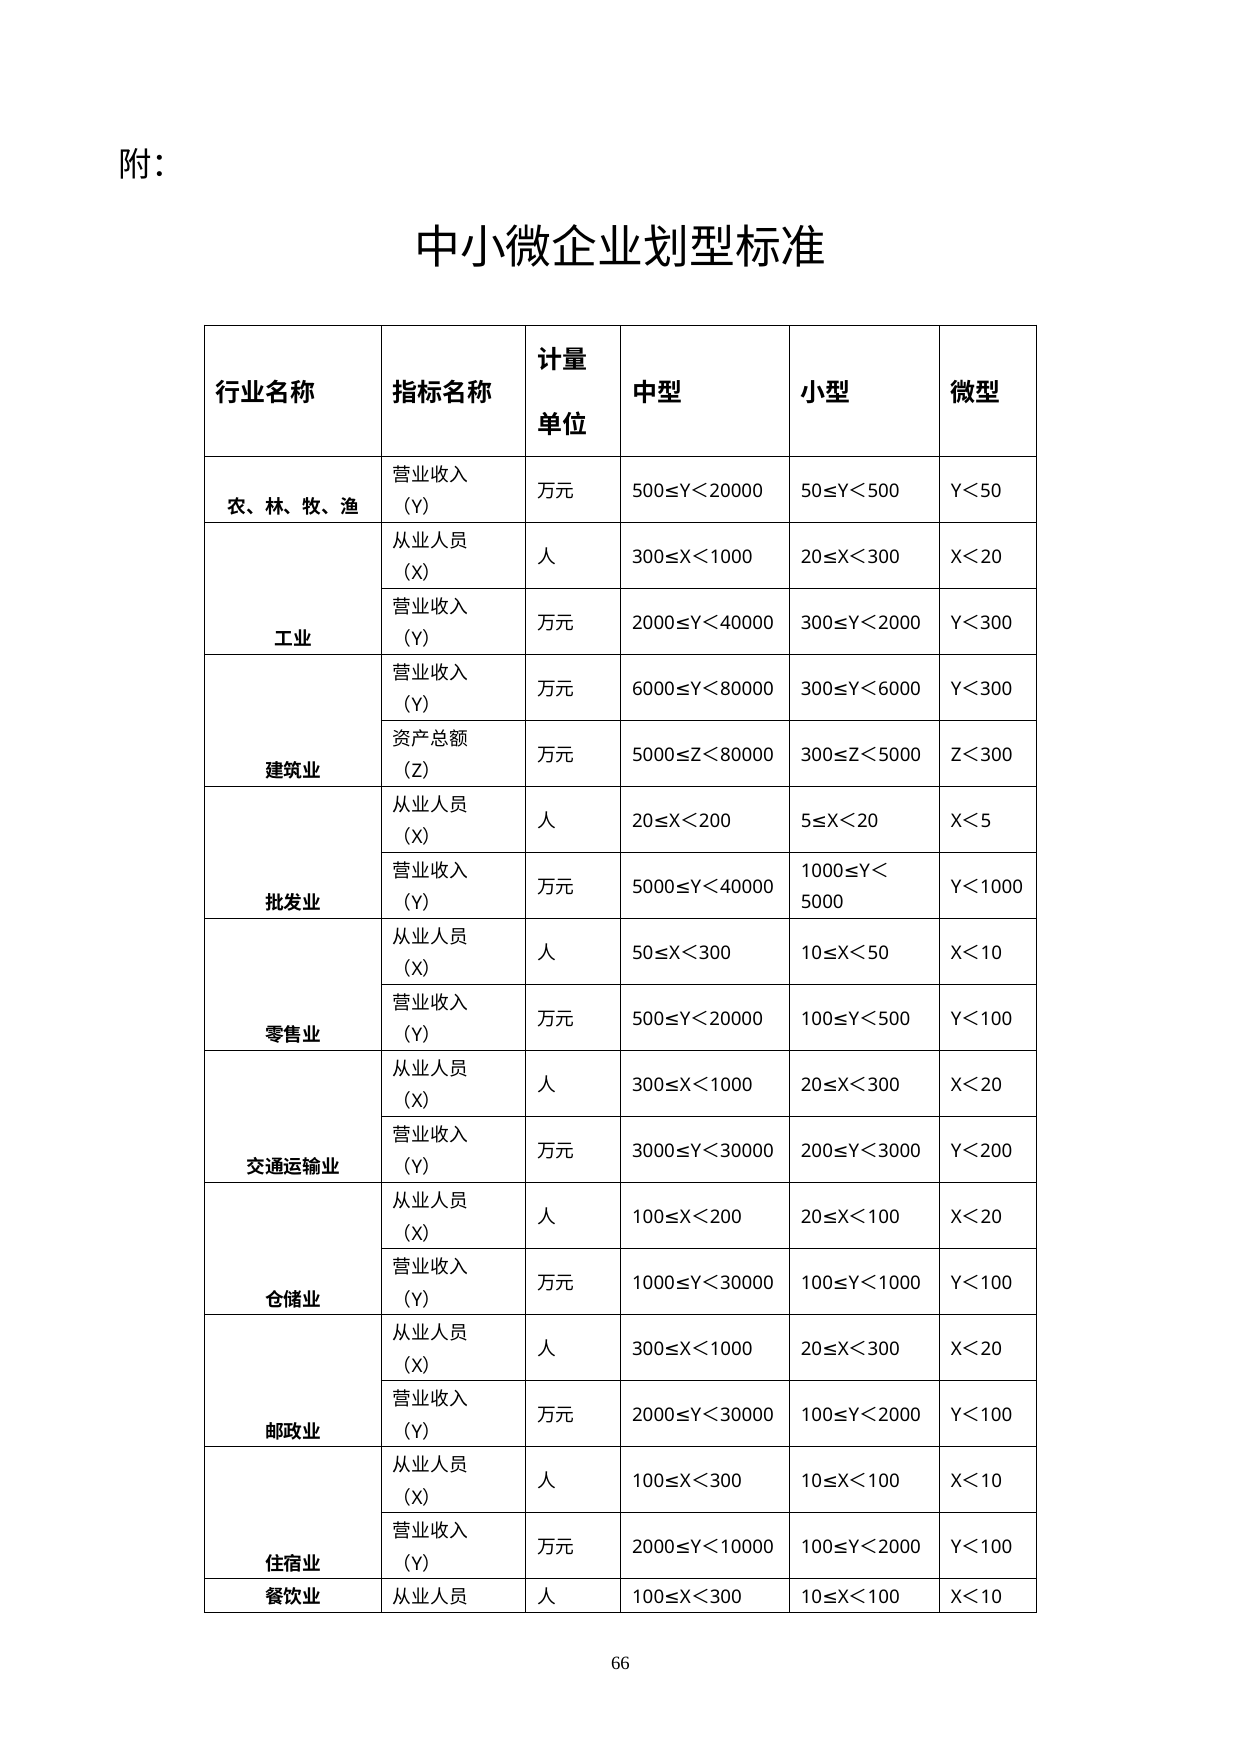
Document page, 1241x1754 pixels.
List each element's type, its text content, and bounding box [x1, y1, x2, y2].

table_cell 人 [526, 1315, 620, 1380]
table_cell 20≤X＜200 [621, 787, 789, 852]
table_cell X＜10 [940, 1447, 1036, 1512]
table_cell 100≤Y＜2000 [790, 1513, 939, 1578]
table_cell 营业收入（Y） [382, 985, 525, 1050]
table_cell 300≤Y＜6000 [790, 655, 939, 720]
table_cell Y＜100 [940, 985, 1036, 1050]
table_cell 50≤X＜300 [621, 919, 789, 984]
table_cell X＜20 [940, 1315, 1036, 1380]
table_cell 从业人员（X） [382, 919, 525, 984]
table_cell 300≤X＜1000 [621, 523, 789, 588]
table_cell 500≤Y＜20000 [621, 457, 789, 522]
table_cell 从业人员（X） [382, 523, 525, 588]
table_header 中型 [621, 326, 789, 456]
table_header 小型 [790, 326, 939, 456]
table_cell Y＜100 [940, 1249, 1036, 1314]
table_header 行业名称 [205, 326, 381, 456]
table_cell 2000≤Y＜10000 [621, 1513, 789, 1578]
table_cell 营业收入（Y） [382, 655, 525, 720]
table_cell 从业人员（X） [382, 1051, 525, 1116]
table_cell 10≤X＜100 [790, 1447, 939, 1512]
table_cell Y＜50 [940, 457, 1036, 522]
table_cell 万元 [526, 1513, 620, 1578]
table_cell Y＜100 [940, 1381, 1036, 1446]
table_cell Y＜1000 [940, 853, 1036, 918]
table_cell 仓储业 [205, 1183, 381, 1314]
table_cell 3000≤Y＜30000 [621, 1117, 789, 1182]
table_cell 人 [526, 1183, 620, 1248]
table_cell 20≤X＜100 [790, 1183, 939, 1248]
table_cell 营业收入（Y） [382, 1117, 525, 1182]
table_cell 从业人员（X） [382, 1315, 525, 1380]
table_cell X＜5 [940, 787, 1036, 852]
table_cell 200≤Y＜3000 [790, 1117, 939, 1182]
table_cell 人 [526, 523, 620, 588]
table_cell 500≤Y＜20000 [621, 985, 789, 1050]
table_cell 10≤X＜100 [790, 1579, 939, 1612]
table_cell 万元 [526, 1381, 620, 1446]
table_cell 6000≤Y＜80000 [621, 655, 789, 720]
table_cell 万元 [526, 985, 620, 1050]
table_cell 农、林、牧、渔 [205, 457, 381, 522]
table_cell 餐饮业 [205, 1579, 381, 1612]
table_cell Y＜300 [940, 589, 1036, 654]
table_cell 100≤Y＜500 [790, 985, 939, 1050]
table_cell 人 [526, 1579, 620, 1612]
table_cell X＜20 [940, 1051, 1036, 1116]
table_cell 2000≤Y＜30000 [621, 1381, 789, 1446]
table_cell 5000≤Z＜80000 [621, 721, 789, 786]
table_cell 1000≤Y＜5000 [790, 853, 939, 918]
table_cell 批发业 [205, 787, 381, 918]
table_header 指标名称 [382, 326, 525, 456]
table_cell 从业人员（X） [382, 1183, 525, 1248]
table_cell 邮政业 [205, 1315, 381, 1446]
table_cell 300≤Y＜2000 [790, 589, 939, 654]
table_cell 万元 [526, 1249, 620, 1314]
table_cell 100≤Y＜1000 [790, 1249, 939, 1314]
table_cell 营业收入（Y） [382, 853, 525, 918]
table_cell X＜10 [940, 919, 1036, 984]
table_cell 万元 [526, 721, 620, 786]
table_cell 交通运输业 [205, 1051, 381, 1182]
table_cell 万元 [526, 1117, 620, 1182]
table_cell 1000≤Y＜30000 [621, 1249, 789, 1314]
table_cell X＜20 [940, 1183, 1036, 1248]
table_cell 营业收入（Y） [382, 1249, 525, 1314]
table_cell 万元 [526, 853, 620, 918]
text 中小微企业划型标准 [118, 194, 1122, 292]
table_header 微型 [940, 326, 1036, 456]
table_cell 2000≤Y＜40000 [621, 589, 789, 654]
table_cell 营业收入（Y） [382, 1513, 525, 1578]
table_cell 工业 [205, 523, 381, 654]
table_cell 住宿业 [205, 1447, 381, 1578]
table_cell 万元 [526, 655, 620, 720]
table_cell 人 [526, 919, 620, 984]
table_cell 20≤X＜300 [790, 1051, 939, 1116]
table_cell 人 [526, 787, 620, 852]
table_header 计量单位 [526, 326, 620, 456]
table_cell 营业收入（Y） [382, 589, 525, 654]
table_cell 5≤X＜20 [790, 787, 939, 852]
table_cell 万元 [526, 457, 620, 522]
table_cell 营业收入（Y） [382, 1381, 525, 1446]
table_cell Y＜200 [940, 1117, 1036, 1182]
table_cell Y＜300 [940, 655, 1036, 720]
table_cell Z＜300 [940, 721, 1036, 786]
table_cell 100≤X＜300 [621, 1579, 789, 1612]
table_cell 100≤X＜300 [621, 1447, 789, 1512]
table_cell 零售业 [205, 919, 381, 1050]
table_cell 从业人员（X） [382, 787, 525, 852]
table_cell 300≤Z＜5000 [790, 721, 939, 786]
table_cell 300≤X＜1000 [621, 1315, 789, 1380]
text 附： [118, 129, 1122, 194]
table_cell 万元 [526, 589, 620, 654]
table_cell 300≤X＜1000 [621, 1051, 789, 1116]
table_cell 50≤Y＜500 [790, 457, 939, 522]
table_cell 建筑业 [205, 655, 381, 786]
table_cell 20≤X＜300 [790, 523, 939, 588]
table_cell 10≤X＜50 [790, 919, 939, 984]
table_cell 100≤Y＜2000 [790, 1381, 939, 1446]
table_cell X＜20 [940, 523, 1036, 588]
table_cell 人 [526, 1051, 620, 1116]
table_cell 人 [526, 1447, 620, 1512]
table_cell 100≤X＜200 [621, 1183, 789, 1248]
table_cell 5000≤Y＜40000 [621, 853, 789, 918]
table_cell 20≤X＜300 [790, 1315, 939, 1380]
table_cell 从业人员（X） [382, 1447, 525, 1512]
table_cell 从业人员（X） [382, 1579, 525, 1612]
table_cell 资产总额（Z） [382, 721, 525, 786]
table_cell 营业收入（Y） [382, 457, 525, 522]
table_cell X＜10 [940, 1579, 1036, 1612]
table_cell Y＜100 [940, 1513, 1036, 1578]
